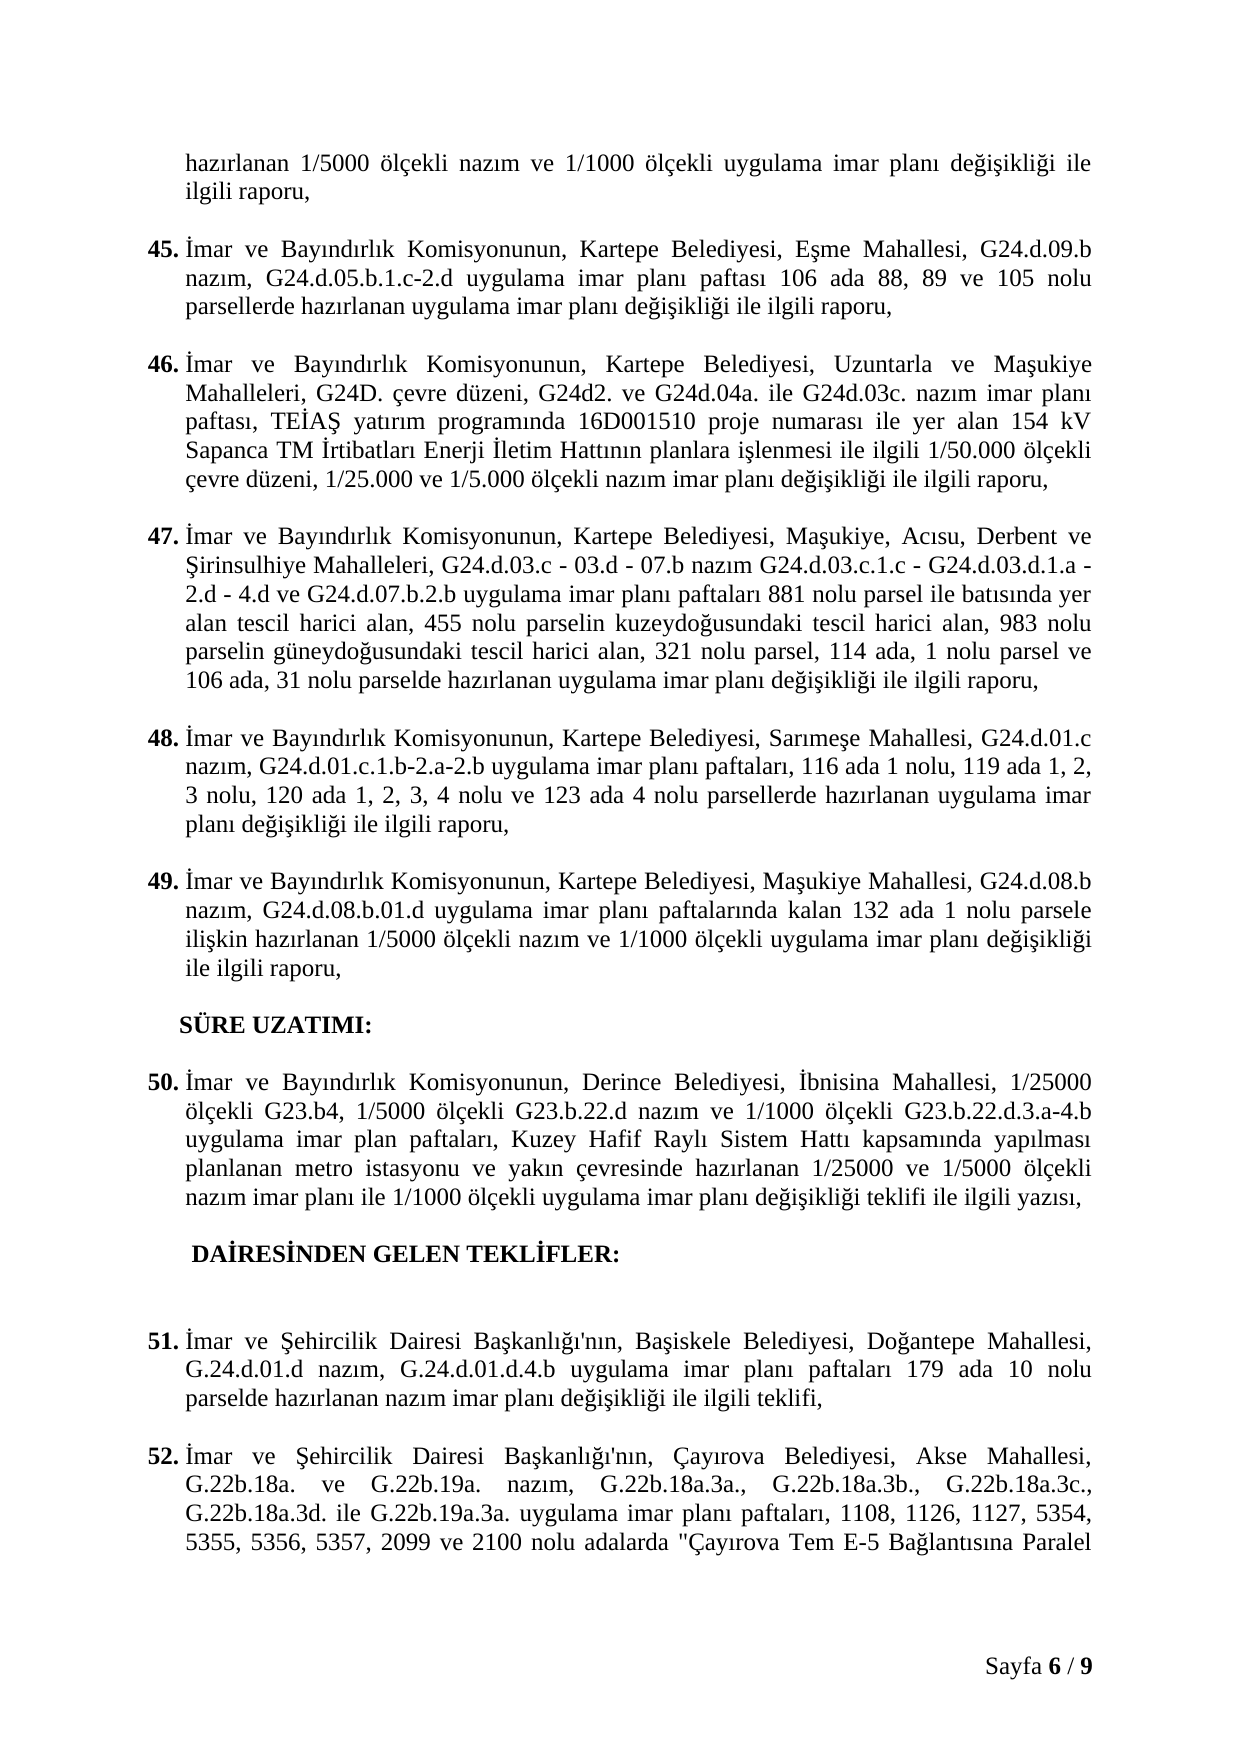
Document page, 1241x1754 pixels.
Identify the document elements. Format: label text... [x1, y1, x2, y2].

text SÜRE UZATIMI: [148, 1010, 1093, 1039]
list İmar ve Bayındırlık Komisyonunun, Kartepe Belediyesi, Uzuntarla ve Maşukiye Mahalleleri, G24D. çevre düzeni, G24d2. ve G24d.04a. ile G24d.03c. nazım imar planı paftası, TEİAŞ yatırım programında 16D001510 proje numarası ile yer alan 154 kV Sapanca TM İrtibatları Enerji İletim Hattının planlara işlenmesi ile ilgili 1/50.000 ölçekli çevre düzeni, 1/25.000 ve 1/5.000 ölçekli nazım imar planı değişikliği ile ilgili raporu, [148, 349, 1093, 493]
list DAİRESİNDEN GELEN TEKLİFLER: [185, 1239, 1093, 1268]
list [148, 148, 1093, 205]
list İmar ve Bayındırlık Komisyonunun, Derince Belediyesi, İbnisina Mahallesi, 1/25000 ölçekli G23.b4, 1/5000 ölçekli G23.b.22.d nazım ve 1/1000 ölçekli G23.b.22.d.3.a-4.b uygulama imar plan paftaları, Kuzey Hafif Raylı Sistem Hattı kapsamında yapılması planlanan metro istasyonu ve yakın çevresinde hazırlanan 1/25000 ve 1/5000 ölçekli nazım imar planı ile 1/1000 ölçekli uygulama imar planı değişikliği teklifi ile ilgili yazısı, [148, 1067, 1093, 1211]
list İmar ve Bayındırlık Komisyonunun, Kartepe Belediyesi, Maşukiye, Acısu, Derbent ve Şirinsulhiye Mahalleleri, G24.d.03.c - 03.d - 07.b nazım G24.d.03.c.1.c - G24.d.03.d.1.a - 2.d - 4.d ve G24.d.07.b.2.b uygulama imar planı paftaları 881 nolu parsel ile batısında yer alan tescil harici alan, 455 nolu parselin kuzeydoğusundaki tescil harici alan, 983 nolu parselin güneydoğusundaki tescil harici alan, 321 nolu parsel, 114 ada, 1 nolu parsel ve 106 ada, 31 nolu parselde hazırlanan uygulama imar planı değişikliği ile ilgili raporu, [148, 521, 1093, 694]
list İmar ve Bayındırlık Komisyonunun, Kartepe Belediyesi, Sarımeşe Mahallesi, G24.d.01.c nazım, G24.d.01.c.1.b-2.a-2.b uygulama imar planı paftaları, 116 ada 1 nolu, 119 ada 1, 2, 3 nolu, 120 ada 1, 2, 3, 4 nolu ve 123 ada 4 nolu parsellerde hazırlanan uygulama imar planı değişikliği ile ilgili raporu, [148, 723, 1093, 838]
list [148, 1441, 1093, 1556]
list İmar ve Şehircilik Dairesi Başkanlığı'nın, Başiskele Belediyesi, Doğantepe Mahallesi, G.24.d.01.d nazım, G.24.d.01.d.4.b uygulama imar planı paftaları 179 ada 10 nolu parselde hazırlanan nazım imar planı değişikliği ile ilgili teklifi, [148, 1326, 1093, 1412]
list İmar ve Bayındırlık Komisyonunun, Kartepe Belediyesi, Maşukiye Mahallesi, G24.d.08.b nazım, G24.d.08.b.01.d uygulama imar planı paftalarında kalan 132 ada 1 nolu parsele ilişkin hazırlanan 1/5000 ölçekli nazım ve 1/1000 ölçekli uygulama imar planı değişikliği ile ilgili raporu, [148, 866, 1093, 981]
list İmar ve Bayındırlık Komisyonunun, Kartepe Belediyesi, Eşme Mahallesi, G24.d.09.b nazım, G24.d.05.b.1.c-2.d uygulama imar planı paftası 106 ada 88, 89 ve 105 nolu parsellerde hazırlanan uygulama imar planı değişikliği ile ilgili raporu, [148, 234, 1093, 320]
